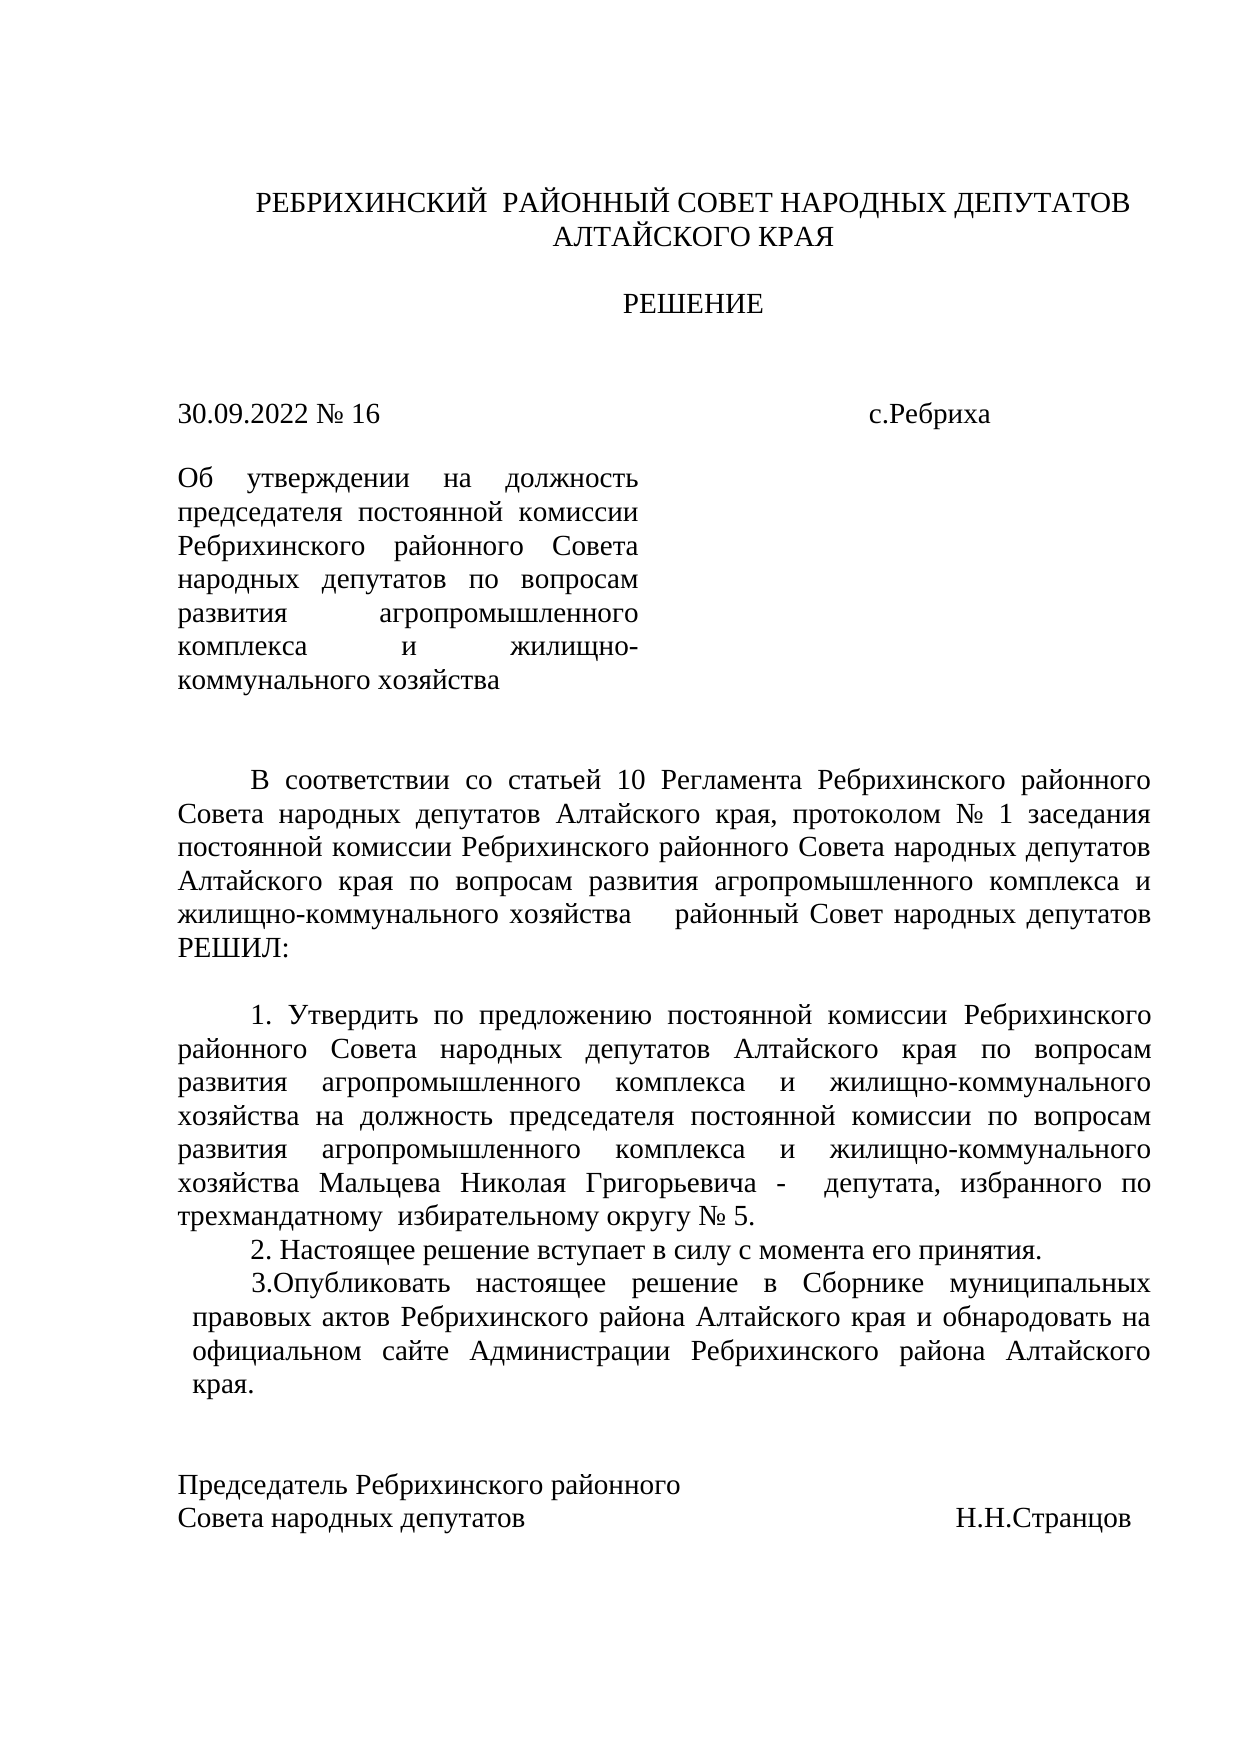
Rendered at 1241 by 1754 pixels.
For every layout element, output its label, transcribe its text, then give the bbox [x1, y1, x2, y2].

table_header Об утверждении на должность председателя постоянной комиссии Ребрихинского районного Совета народных депутатов по вопросам развития агропромышленного комплекса и жилищно-коммунального хозяйства [166, 461, 664, 695]
text 1. Утвердить по предложению постоянной комиссии Ребрихинского районного Совета народных депутатов Алтайского края по вопросам развития агропромышленного комплекса и жилищно-коммунального хозяйства на должность председателя постоянной комиссии по вопросам развития агропромышленного комплекса и жилищно-коммунального хозяйства Мальцева Николая Григорьевича - депутата, избранного по трехмандатному избирательному округу № 5. [177, 997, 1152, 1232]
text В соответствии со статьей 10 Регламента Ребрихинского районного Совета народных депутатов Алтайского края, протоколом № 1 заседания постоянной комиссии Ребрихинского районного Совета народных депутатов Алтайского края по вопросам развития агропромышленного комплекса и жилищно-коммунального хозяйства районный Совет народных депутатов РЕШИЛ: [177, 762, 1152, 964]
subtitle Совета народных депутатов Н.Н.Странцов [177, 1500, 1152, 1534]
table_header РЕБРИХИНСКИЙ РАЙОННЫЙ СОВЕТ НАРОДНЫХ ДЕПУТАТОВ АЛТАЙСКОГО КРАЯ РЕШЕНИЕ [177, 152, 1224, 365]
text 30.09.2022 № 16 с.Ребриха [177, 396, 1155, 429]
text 2. Настоящее решение вступает в силу с момента его принятия. [177, 1232, 1152, 1266]
subtitle Председатель Ребрихинского районного [177, 1467, 1152, 1500]
text 3.Опубликовать настоящее решение в Сборнике муниципальных правовых актов Ребрихинского района Алтайского края и обнародовать на официальном сайте Администрации Ребрихинского района Алтайского края. [192, 1266, 1152, 1400]
